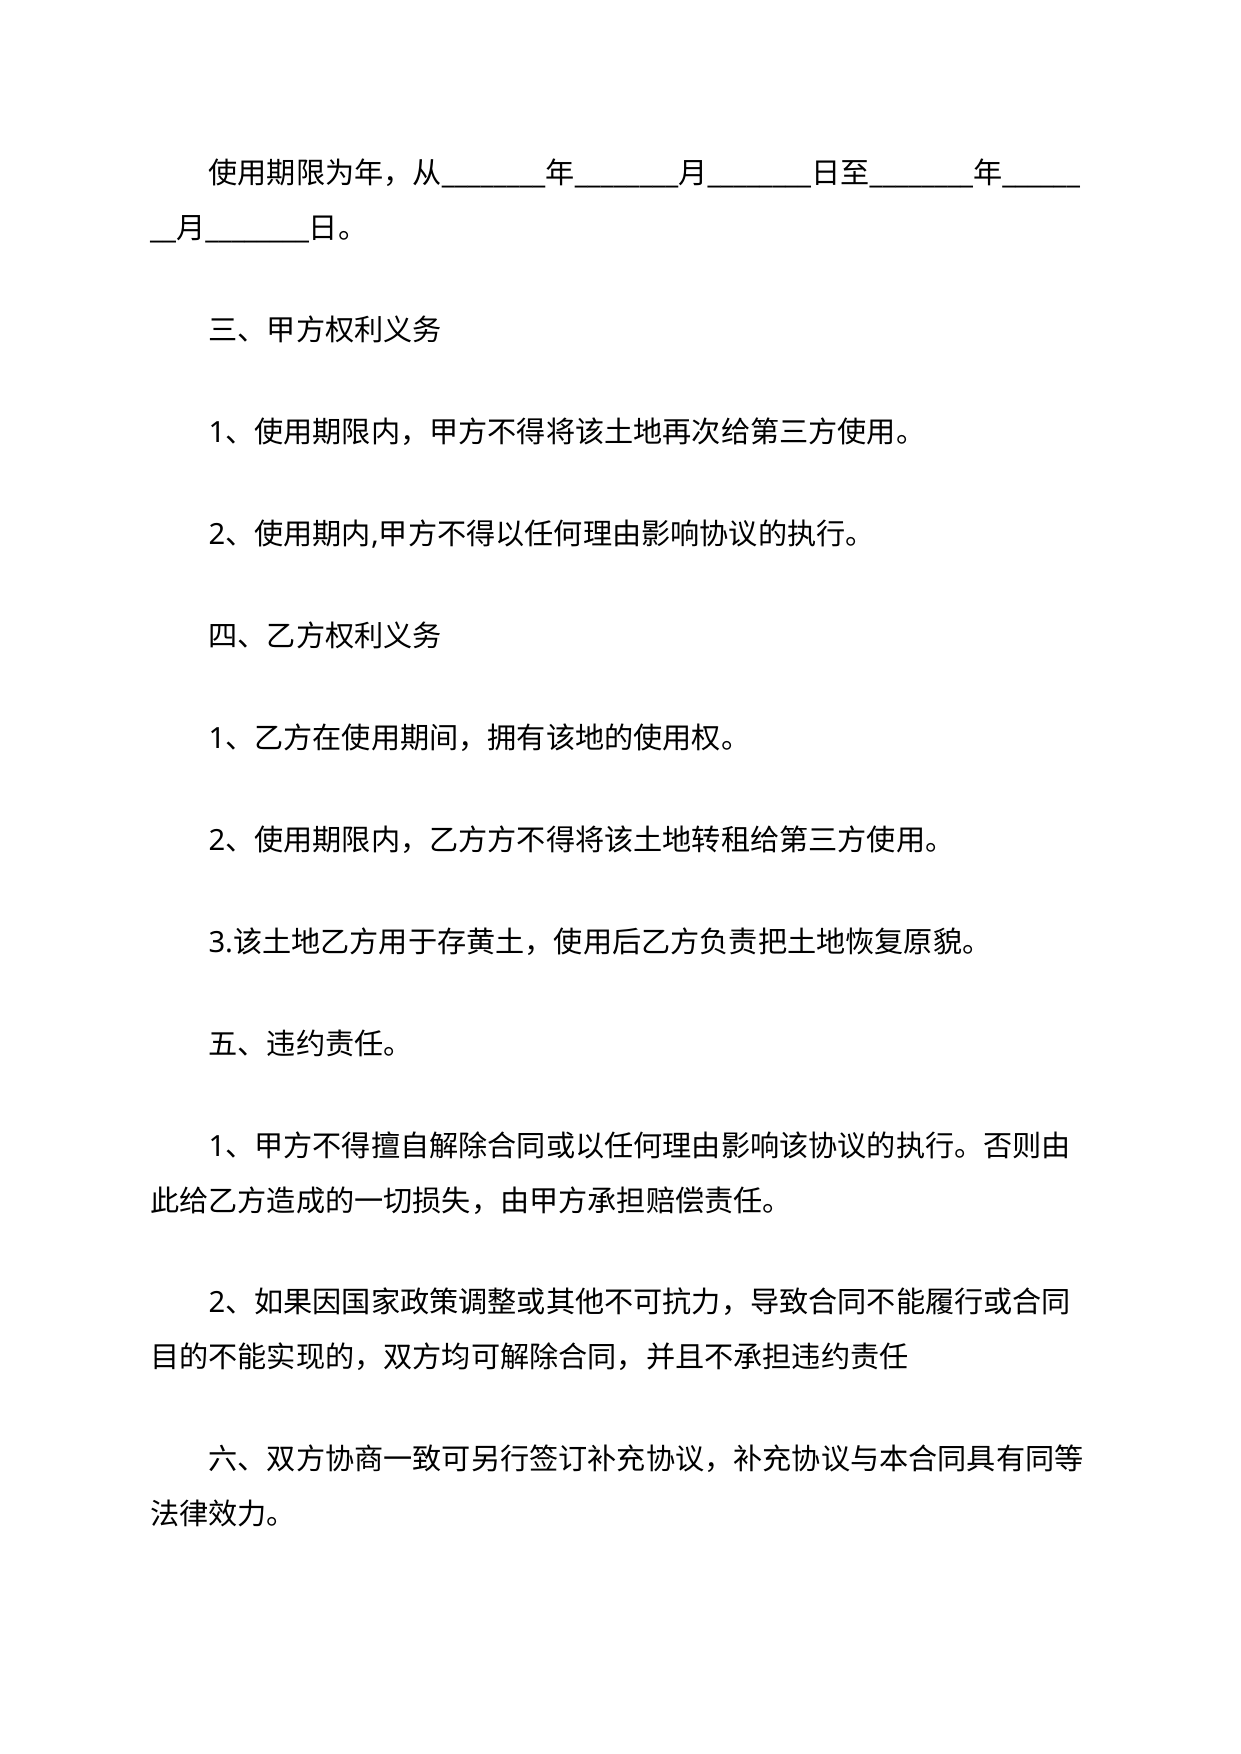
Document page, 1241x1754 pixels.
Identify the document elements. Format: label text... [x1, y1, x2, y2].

text 2、使用期内,甲方不得以任何理由影响协议的执行。 [150, 511, 1090, 553]
text 六、双方协商一致可另行签订补充协议，补充协议与本合同具有同等法律效力。 [150, 1436, 1090, 1533]
text 1、使用期限内，甲方不得将该土地再次给第三方使用。 [150, 409, 1090, 451]
text 3.该土地乙方用于存黄土，使用后乙方负责把土地恢复原貌。 [150, 918, 1090, 961]
text 三、甲方权利义务 [150, 307, 1090, 349]
text 使用期限为年，从________年________月________日至________年________月________日。 [150, 150, 1090, 247]
text 2、如果因国家政策调整或其他不可抗力，导致合同不能履行或合同目的不能实现的，双方均可解除合同，并且不承担违约责任 [150, 1279, 1090, 1376]
text 1、乙方在使用期间，拥有该地的使用权。 [150, 714, 1090, 757]
text 2、使用期限内，乙方方不得将该土地转租给第三方使用。 [150, 816, 1090, 859]
text 1、甲方不得擅自解除合同或以任何理由影响该协议的执行。否则由此给乙方造成的一切损失，由甲方承担赔偿责任。 [150, 1122, 1090, 1219]
text 四、乙方权利义务 [150, 613, 1090, 655]
text 五、违约责任。 [150, 1020, 1090, 1063]
